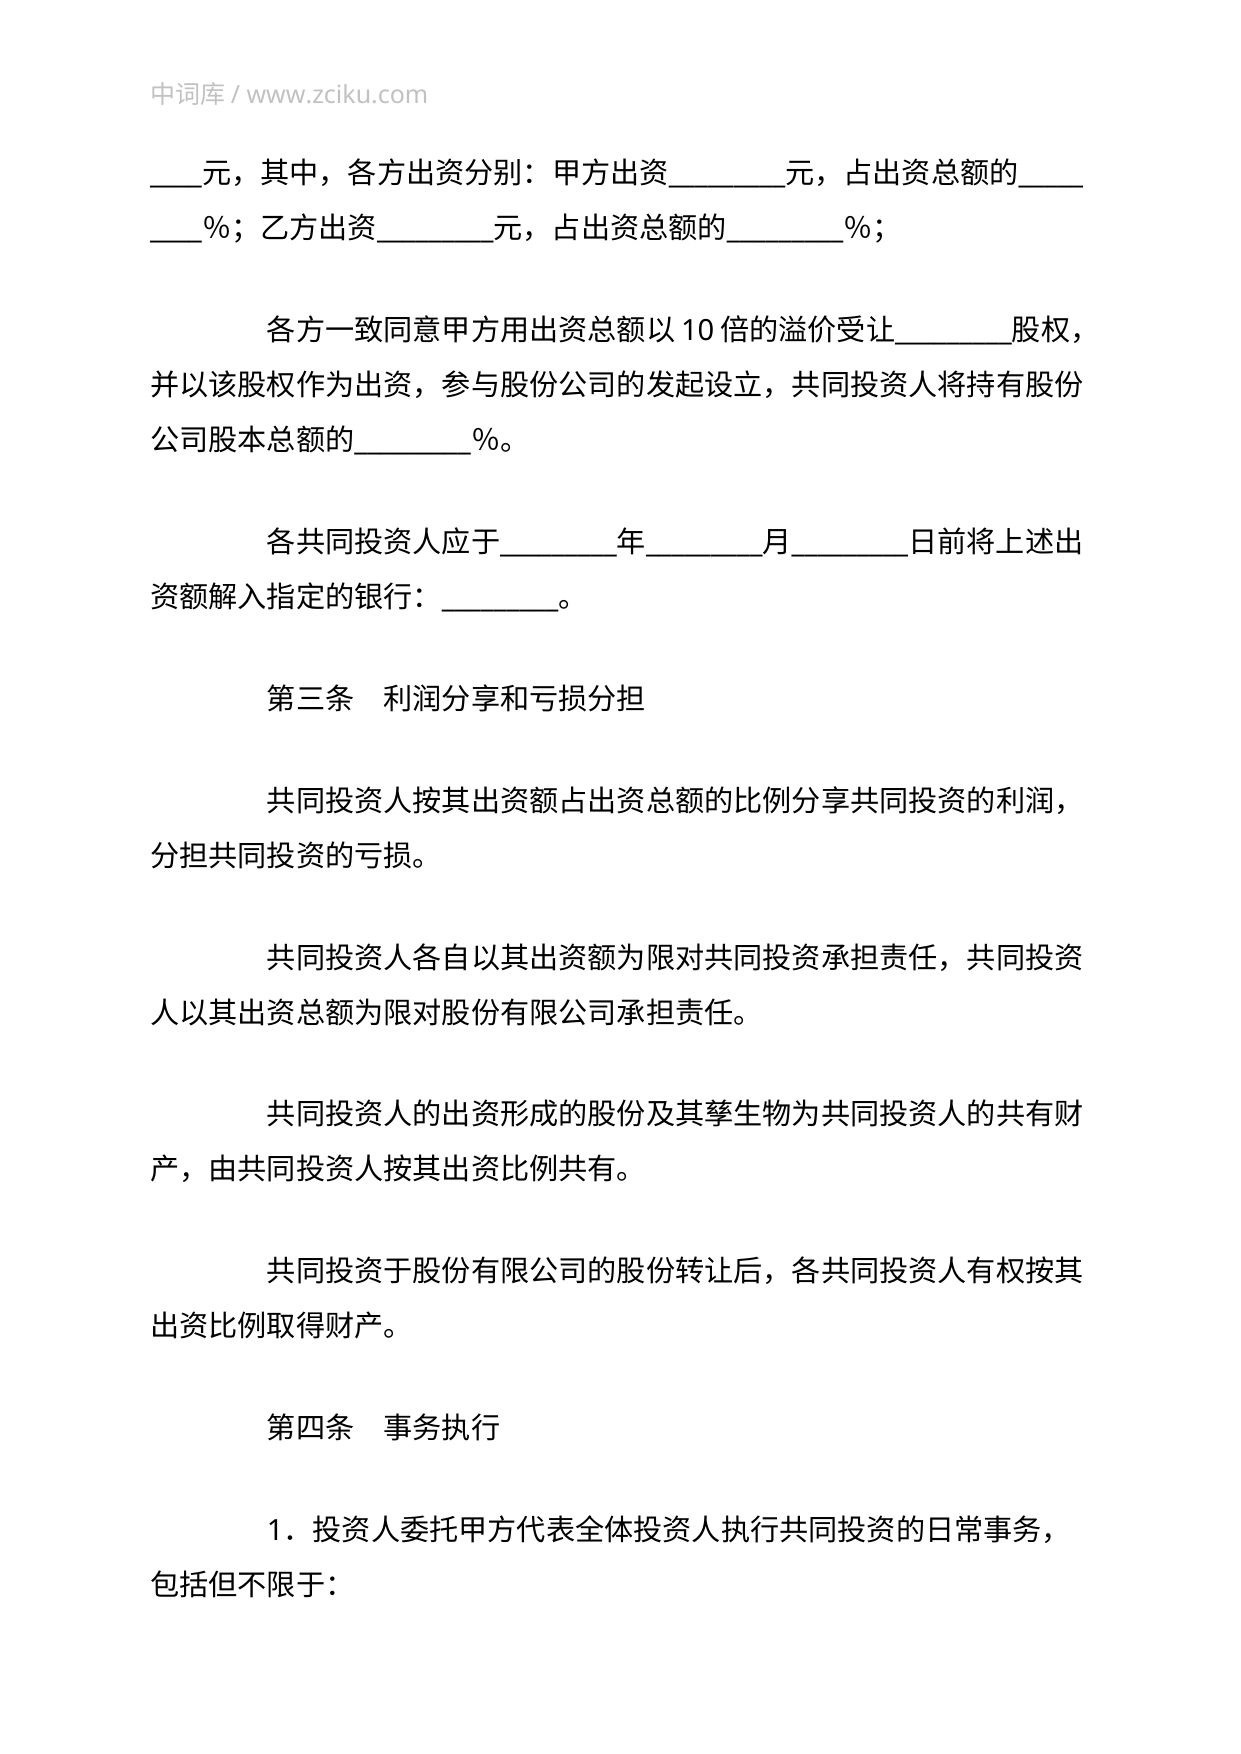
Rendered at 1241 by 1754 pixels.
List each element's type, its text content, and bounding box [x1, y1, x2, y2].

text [150, 150, 1090, 247]
text 共同投资于股份有限公司的股份转让后，各共同投资人有权按其出资比例取得财产。 [150, 1248, 1090, 1345]
text 第四条 事务执行 [150, 1404, 1090, 1447]
text 各共同投资人应于_________年_________月_________日前将上述出资额解入指定的银行：_________。 [150, 519, 1090, 616]
text 共同投资人按其出资额占出资总额的比例分享共同投资的利润，分担共同投资的亏损。 [150, 778, 1090, 875]
text 共同投资人各自以其出资额为限对共同投资承担责任，共同投资人以其出资总额为限对股份有限公司承担责任。 [150, 934, 1090, 1031]
text 1．投资人委托甲方代表全体投资人执行共同投资的日常事务，包括但不限于： [150, 1506, 1090, 1603]
text 共同投资人的出资形成的股份及其孳生物为共同投资人的共有财产，由共同投资人按其出资比例共有。 [150, 1091, 1090, 1188]
text 各方一致同意甲方用出资总额以10倍的溢价受让_________股权，并以该股权作为出资，参与股份公司的发起设立，共同投资人将持有股份公司股本总额的_________％。 [150, 307, 1090, 459]
text 第三条 利润分享和亏损分担 [150, 676, 1090, 718]
